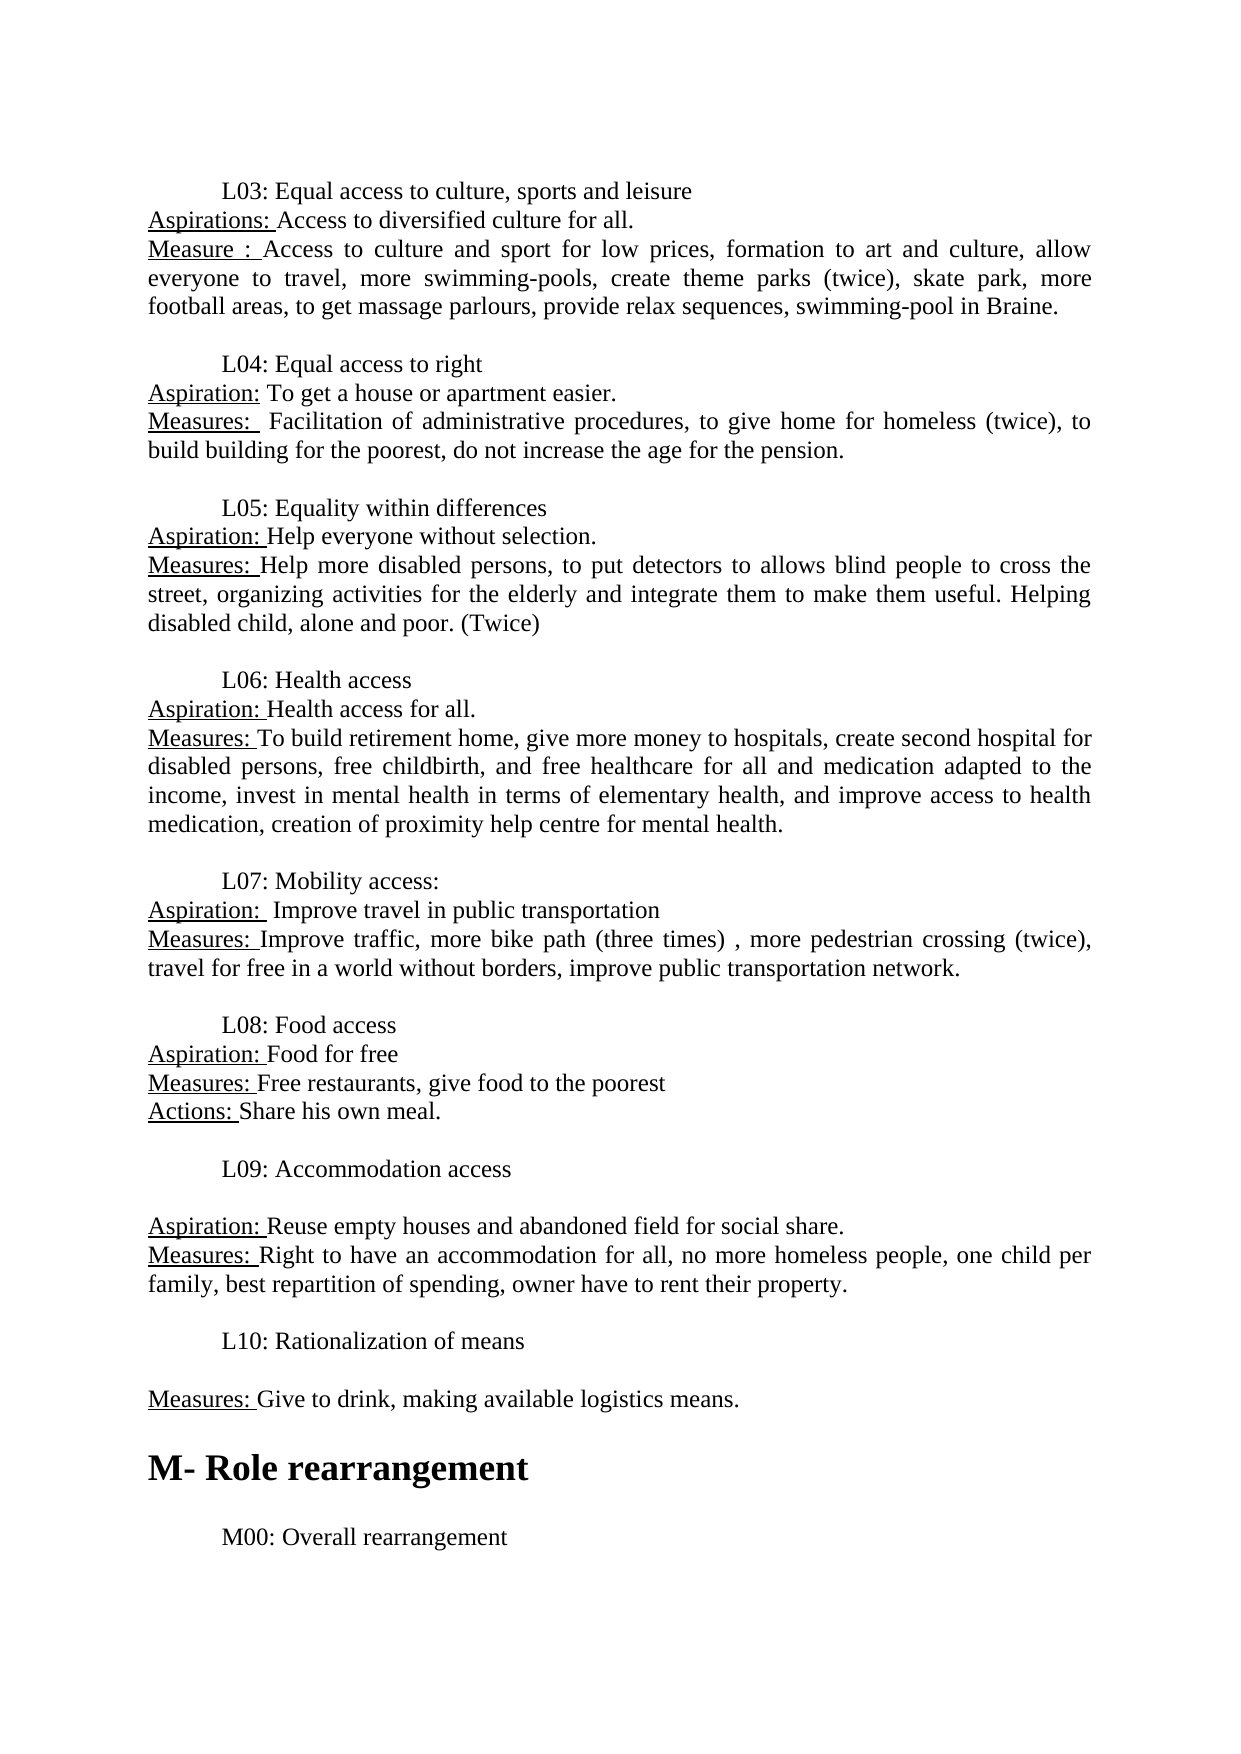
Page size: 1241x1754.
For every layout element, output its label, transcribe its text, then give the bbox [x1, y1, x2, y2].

text Aspiration: Improve travel in public transportation [148, 895, 1093, 924]
text L06: Health access [148, 665, 1093, 694]
text Aspiration: Reuse empty houses and abandoned field for social share. [148, 1211, 1093, 1240]
text Actions: Share his own meal. [148, 1096, 1093, 1125]
text M00: Overall rearrangement [148, 1522, 1093, 1551]
text Measures: To build retirement home, give more money to hospitals, create second hospital for disabled persons, free childbirth, and free healthcare for all and medication adapted to the income, invest in mental health in terms of elementary health, and improve access to health medication, creation of proximity help centre for mental health. [148, 723, 1093, 838]
text L03: Equal access to culture, sports and leisure [148, 176, 1093, 205]
text Aspiration: Health access for all. [148, 694, 1093, 723]
text Measures: Right to have an accommodation for all, no more homeless people, one child per family, best repartition of spending, owner have to rent their property. [148, 1240, 1093, 1298]
text Aspiration: To get a house or apartment easier. [148, 378, 1093, 406]
text Measures: Facilitation of administrative procedures, to give home for homeless (twice), to build building for the poorest, do not increase the age for the pension. [148, 406, 1093, 464]
text Measures: Improve traffic, more bike path (three times) , more pedestrian crossing (twice), travel for free in a world without borders, improve public transportation network. [148, 924, 1093, 981]
text L05: Equality within differences [148, 493, 1093, 521]
text L07: Mobility access: [148, 866, 1093, 895]
text Aspiration: Help everyone without selection. [148, 521, 1093, 550]
text Measures: Give to drink, making available logistics means. [148, 1384, 1093, 1413]
text Measures: Help more disabled persons, to put detectors to allows blind people to cross the street, organizing activities for the elderly and integrate them to make them useful. Helping disabled child, alone and poor. (Twice) [148, 550, 1093, 636]
text L08: Food access [148, 1010, 1093, 1039]
text L10: Rationalization of means [148, 1326, 1093, 1355]
text Measures: Free restaurants, give food to the poorest [148, 1068, 1093, 1096]
text L09: Accommodation access [148, 1154, 1093, 1183]
text Aspirations: Access to diversified culture for all. [148, 205, 1093, 234]
text Measure : Access to culture and sport for low prices, formation to art and culture, allow everyone to travel, more swimming-pools, create theme parks (twice), skate park, more football areas, to get massage parlours, provide relax sequences, swimming-pool in Braine. [148, 234, 1093, 320]
text L04: Equal access to right [148, 349, 1093, 378]
text Aspiration: Food for free [148, 1039, 1093, 1068]
subtitle M- Role rearrangement [148, 1446, 1093, 1489]
